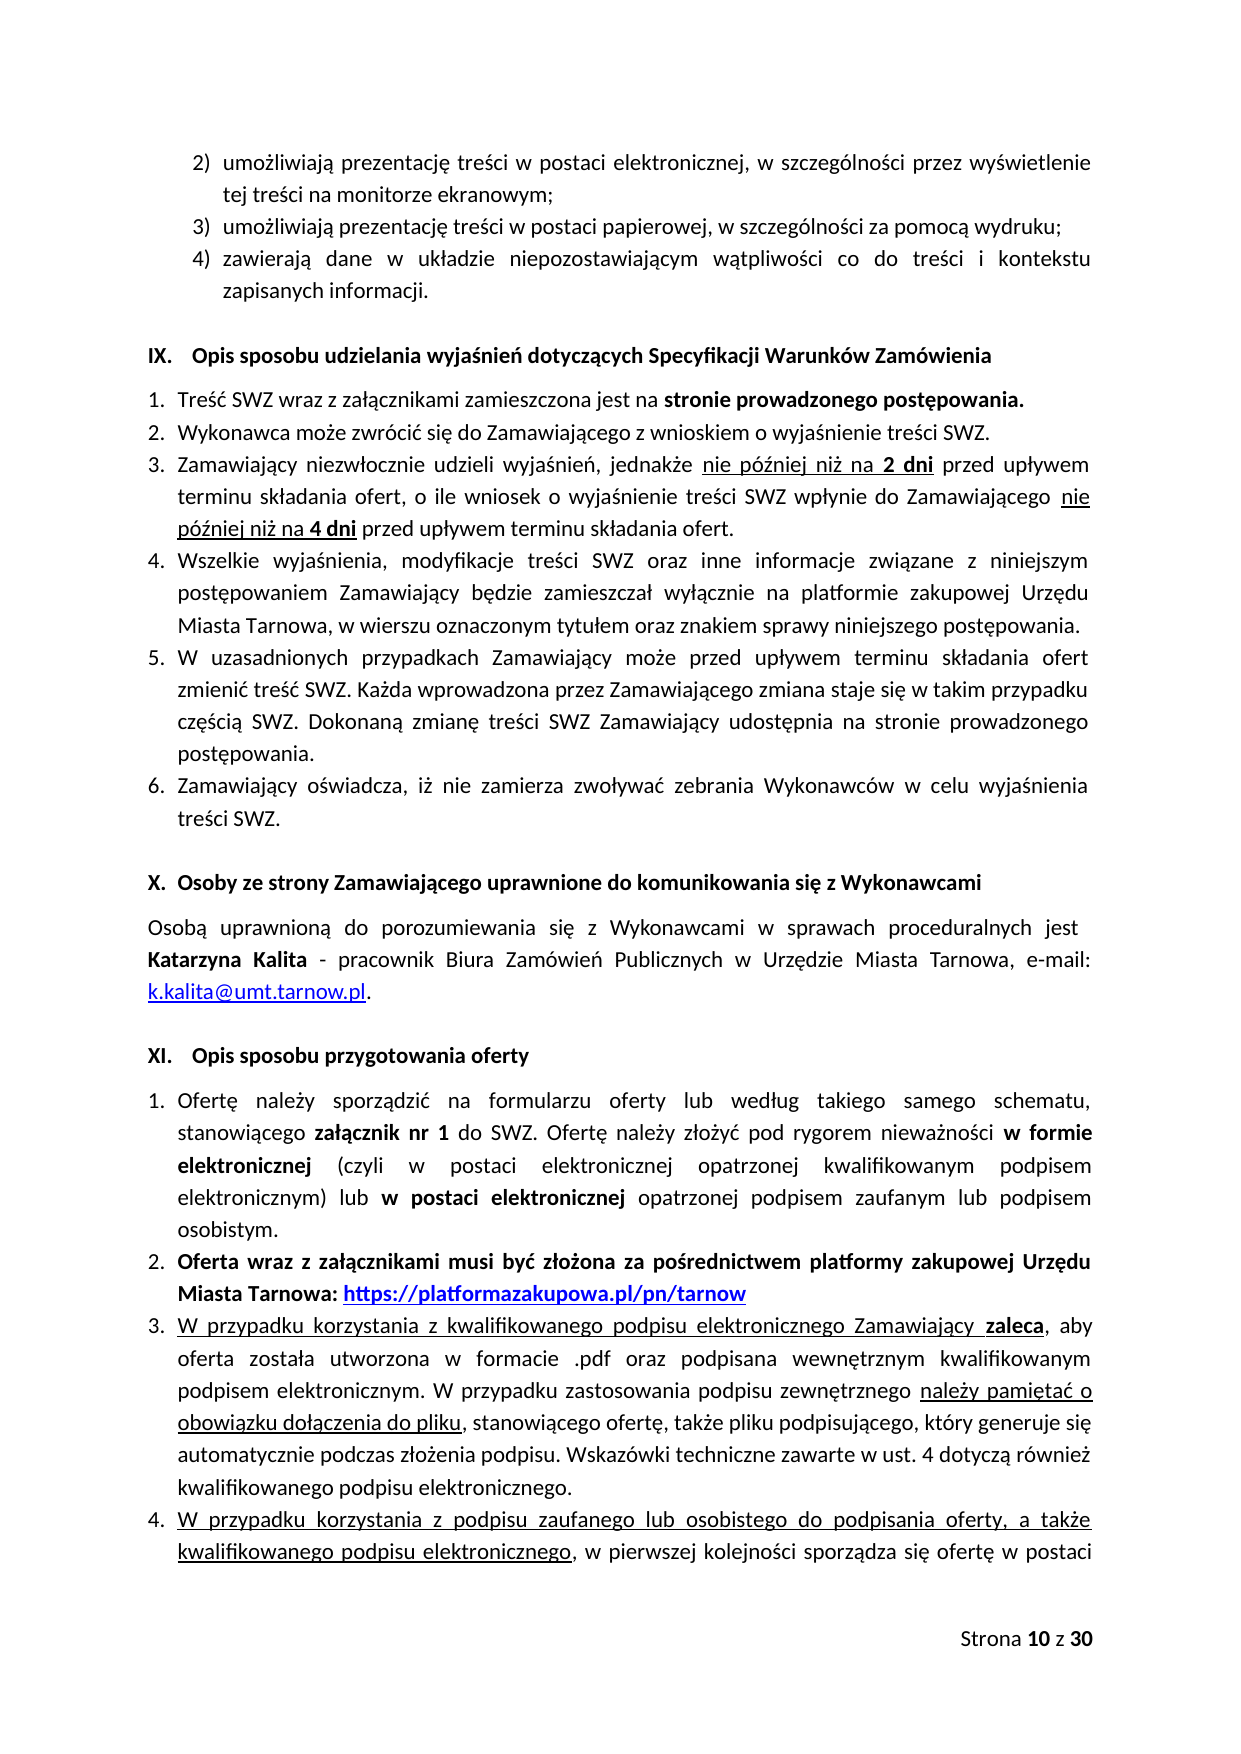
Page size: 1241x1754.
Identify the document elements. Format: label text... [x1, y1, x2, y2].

list Wykonawca może zwrócić się do Zamawiającego z wnioskiem o wyjaśnienie treści SWZ. [148, 418, 1090, 446]
list Zamawiający oświadcza, iż nie zamierza zwoływać zebrania Wykonawców w celu wyjaśnienia treści SWZ. [148, 772, 1090, 832]
list Osoby ze strony Zamawiającego uprawnione do komunikowania się z Wykonawcami [148, 868, 1093, 896]
text Osobą uprawnioną do porozumiewania się z Wykonawcami w sprawach proceduralnych jest Katarzyna Kalita - pracownik Biura Zamówień Publicznych w Urzędzie Miasta Tarnowa, e-mail: k.kalita@umt.tarnow.pl. [148, 913, 1093, 1005]
list W przypadku korzystania z kwalifikowanego podpisu elektronicznego Zamawiający zaleca, aby oferta została utworzona w formacie .pdf oraz podpisana wewnętrznym kwalifikowanym podpisem elektronicznym. W przypadku zastosowania podpisu zewnętrznego należy pamiętać o obowiązku dołączenia do pliku, stanowiącego ofertę, także pliku podpisującego, który generuje się automatycznie podczas złożenia podpisu. Wskazówki techniczne zawarte w ust. 4 dotyczą również kwalifikowanego podpisu elektronicznego. [148, 1312, 1093, 1501]
list umożliwiają prezentację treści w postaci papierowej, w szczególności za pomocą wydruku; [192, 212, 1093, 240]
list Opis sposobu udzielania wyjaśnień dotyczących Specyfikacji Warunków Zamówienia [148, 341, 1093, 369]
list Oferta wraz z załącznikami musi być złożona za pośrednictwem platformy zakupowej Urzędu Miasta Tarnowa: https://platformazakupowa.pl/pn/tarnow [148, 1247, 1093, 1307]
list Wszelkie wyjaśnienia, modyfikacje treści SWZ oraz inne informacje związane z niniejszym postępowaniem Zamawiający będzie zamieszczał wyłącznie na platformie zakupowej Urzędu Miasta Tarnowa, w wierszu oznaczonym tytułem oraz znakiem sprawy niniejszego postępowania. [148, 546, 1090, 639]
list Treść SWZ wraz z załącznikami zamieszczona jest na stronie prowadzonego postępowania. [148, 385, 1090, 413]
list zawierają dane w układzie niepozostawiającym wątpliwości co do treści i kontekstu zapisanych informacji. [192, 244, 1093, 304]
list Opis sposobu przygotowania oferty [148, 1042, 1093, 1070]
list Ofertę należy sporządzić na formularzu oferty lub według takiego samego schematu, stanowiącego załącznik nr 1 do SWZ. Ofertę należy złożyć pod rygorem nieważności w formie elektronicznej (czyli w postaci elektronicznej opatrzonej kwalifikowanym podpisem elektronicznym) lub w postaci elektronicznej opatrzonej podpisem zaufanym lub podpisem osobistym. [148, 1086, 1093, 1243]
list Zamawiający niezwłocznie udzieli wyjaśnień, jednakże nie później niż na 2 dni przed upływem terminu składania ofert, o ile wniosek o wyjaśnienie treści SWZ wpłynie do Zamawiającego nie później niż na 4 dni przed upływem terminu składania ofert. [148, 450, 1090, 542]
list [148, 1505, 1093, 1565]
list umożliwiają prezentację treści w postaci elektronicznej, w szczególności przez wyświetlenie tej treści na monitorze ekranowym; [192, 148, 1093, 208]
list W uzasadnionych przypadkach Zamawiający może przed upływem terminu składania ofert zmienić treść SWZ. Każda wprowadzona przez Zamawiającego zmiana staje się w takim przypadku częścią SWZ. Dokonaną zmianę treści SWZ Zamawiający udostępnia na stronie prowadzonego postępowania. [148, 643, 1090, 767]
